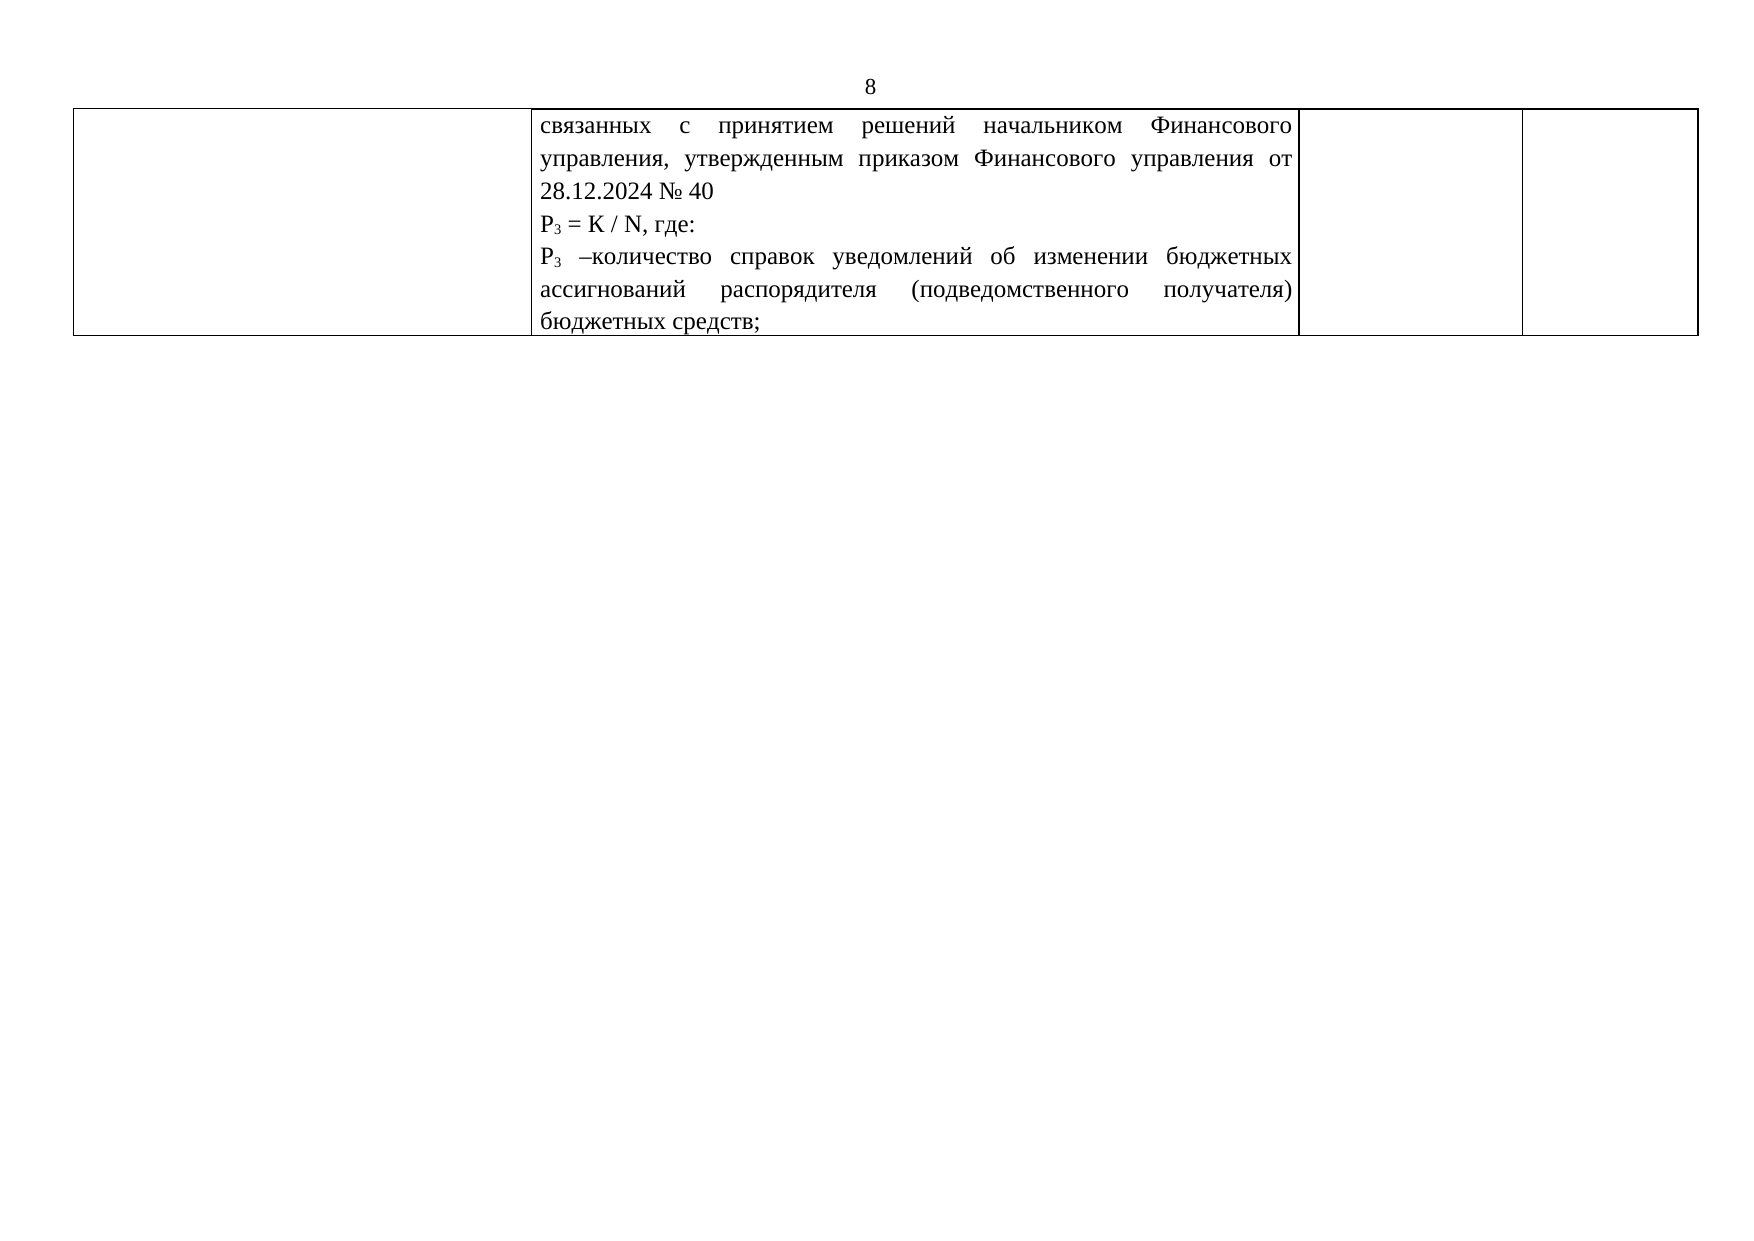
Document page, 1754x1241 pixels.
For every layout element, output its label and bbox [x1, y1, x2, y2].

table_cell [1300, 110, 1522, 335]
table_cell [74, 109, 531, 335]
table_cell [1523, 110, 1697, 335]
table_cell [532, 110, 1298, 335]
